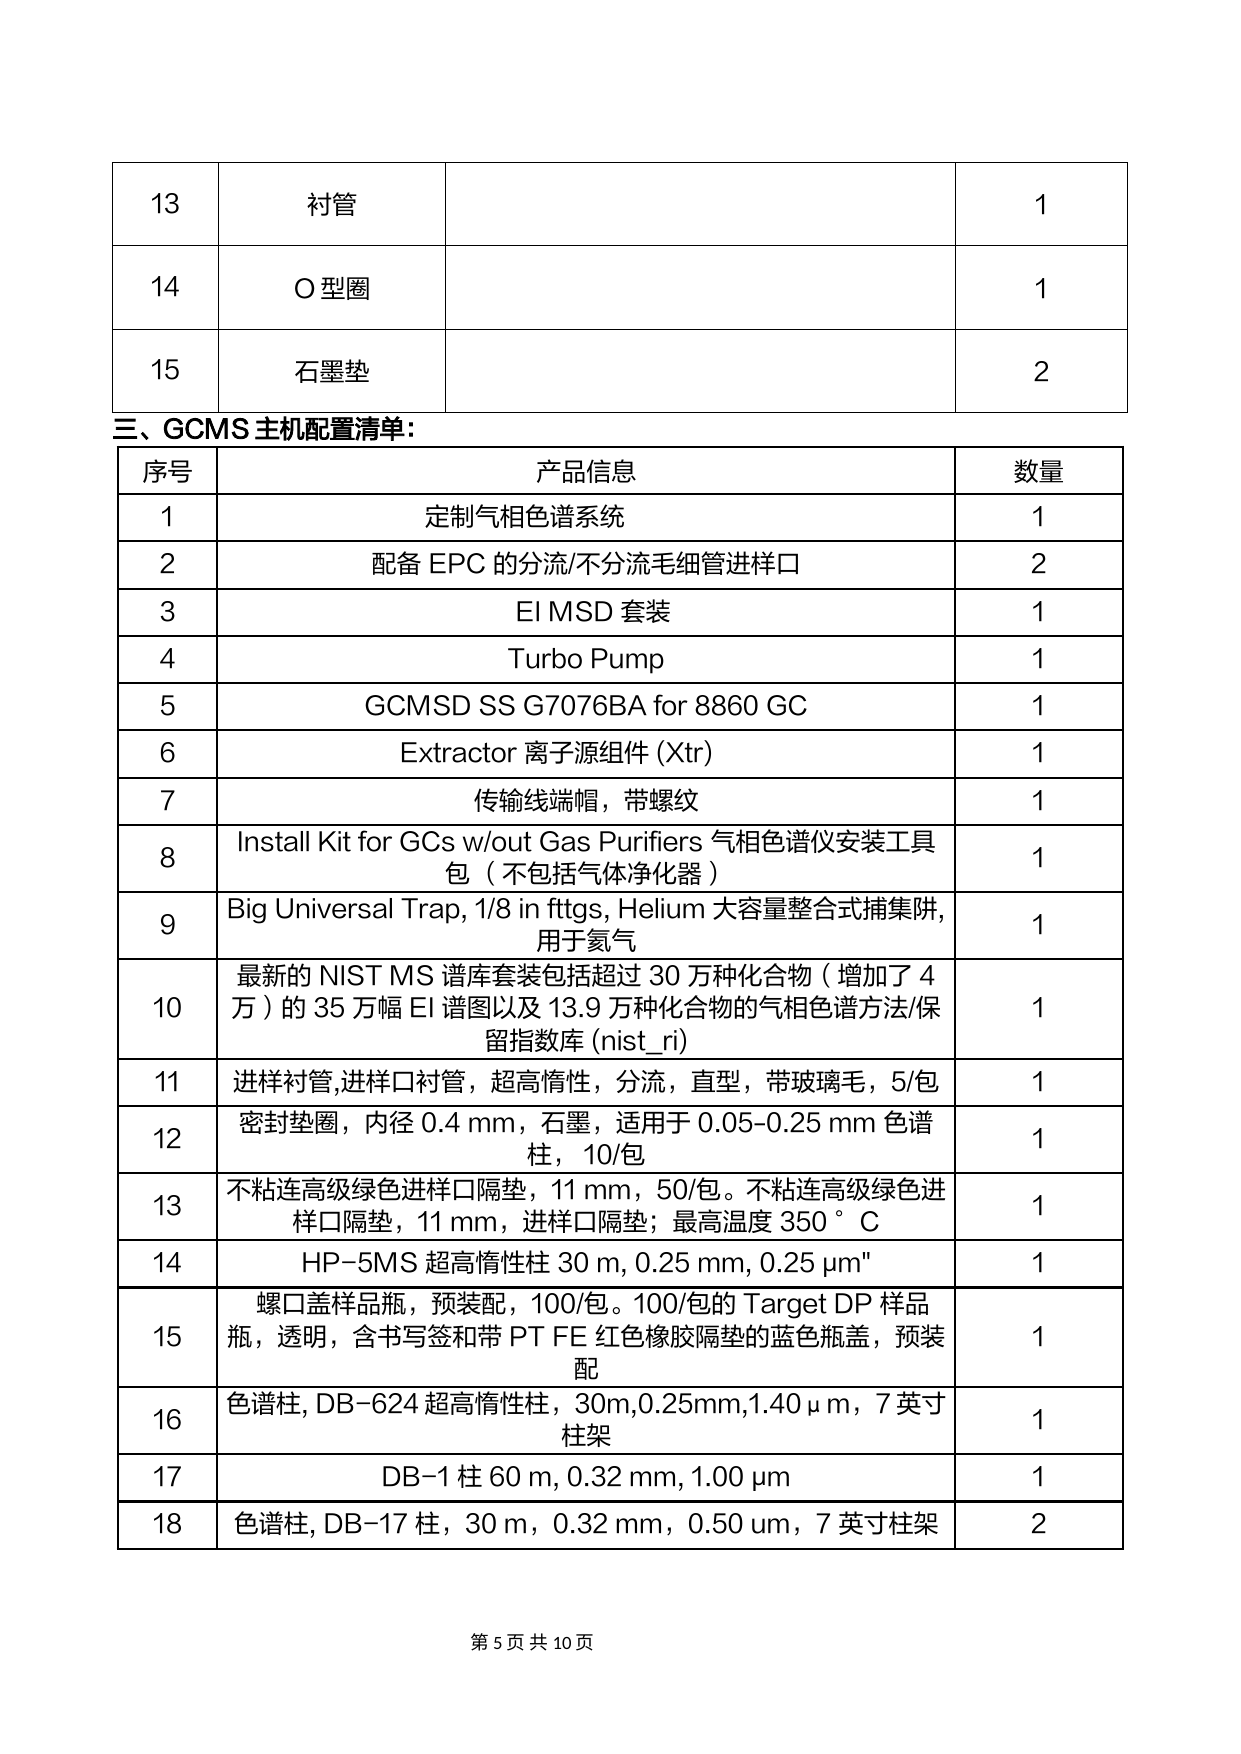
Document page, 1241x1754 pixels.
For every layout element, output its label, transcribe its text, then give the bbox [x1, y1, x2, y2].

table_cell 8 [119, 826, 216, 891]
table_cell 最新的 NIST MS 谱库套装包括超过 30 万种化合物（增加了 4 万）的 35 万幅 EI 谱图以及 13.9 万种化合物的气相色谱方法/保留指数库 (nist_ri) [218, 960, 954, 1058]
table_cell 1 [956, 731, 1122, 777]
table_cell 18 [119, 1503, 216, 1548]
table_header 序号 [119, 448, 216, 493]
table_cell 传输线端帽，带螺纹 [218, 779, 954, 824]
table_cell 12 [119, 1107, 216, 1172]
table_cell 1 [956, 495, 1122, 540]
table_cell 13 [113, 163, 218, 245]
table_cell 14 [113, 246, 218, 329]
table_cell 色谱柱, DB-17 柱，30 m，0.32 mm，0.50 um，7 英寸柱架 [218, 1503, 954, 1548]
table_cell 13 [119, 1174, 216, 1239]
table_header 产品信息 [218, 448, 954, 493]
table_cell 1 [956, 893, 1122, 958]
table_cell 定制气相色谱系统 [218, 495, 954, 540]
table_cell 4 [119, 637, 216, 682]
table_cell HP-5MS 超高惰性柱 30 m, 0.25 mm, 0.25 µm" [218, 1241, 954, 1286]
table_cell 螺口盖样品瓶，预装配，100/包。100/包的 Target DP 样品瓶，透明，含书写签和带 PT FE 红色橡胶隔垫的蓝色瓶盖，预装配 [218, 1289, 954, 1386]
table_cell 1 [956, 637, 1122, 682]
table_cell 7 [119, 779, 216, 824]
table_cell 2 [956, 330, 1127, 412]
table_cell 1 [956, 779, 1122, 824]
table_cell DB-1 柱 60 m, 0.32 mm, 1.00 µm [218, 1455, 954, 1500]
table_cell 1 [956, 246, 1127, 329]
table_cell Big Universal Trap, 1/8 in fttgs, Helium 大容量整合式捕集阱, 用于氦气 [218, 893, 954, 958]
table_cell 1 [956, 1174, 1122, 1239]
table_cell 石墨垫 [219, 330, 445, 412]
table_cell 1 [956, 826, 1122, 891]
table_cell 17 [119, 1455, 216, 1500]
table_cell 配备 EPC 的分流/不分流毛细管进样口 [218, 542, 954, 587]
table_cell 不粘连高级绿色进样口隔垫，11 mm，50/包。不粘连高级绿色进样口隔垫，11 mm，进样口隔垫；最高温度 350 °C [218, 1174, 954, 1239]
table_cell Install Kit for GCs w/out Gas Purifiers 气相色谱仪安装工具包 （不包括气体净化器） [218, 826, 954, 891]
table_cell Turbo Pump [218, 637, 954, 682]
table_cell 1 [956, 684, 1122, 729]
table_cell 1 [956, 960, 1122, 1058]
table_cell 进样衬管,进样口衬管，超高惰性，分流，直型，带玻璃毛，5/包 [218, 1060, 954, 1105]
table_cell 色谱柱, DB-624超高惰性柱，30m,0.25mm,1.40μm，7英寸柱架 [218, 1388, 954, 1453]
table_cell 16 [119, 1388, 216, 1453]
table_cell 1 [956, 163, 1127, 245]
table_cell 2 [119, 542, 216, 587]
text 三、GCMS主机配置清单： [112, 413, 1128, 446]
table_cell O型圈 [219, 246, 445, 329]
table_cell GCMSD SS G7076BA for 8860 GC [218, 684, 954, 729]
table_cell 1 [119, 495, 216, 540]
table_cell 2 [956, 542, 1122, 587]
table_cell [446, 163, 955, 245]
table_cell 5 [119, 684, 216, 729]
table_cell 1 [956, 1241, 1122, 1286]
table_cell 6 [119, 731, 216, 777]
table_cell Extractor 离子源组件 (Xtr) [218, 731, 954, 777]
table_cell 1 [956, 1107, 1122, 1172]
table_cell 3 [119, 590, 216, 635]
table_cell 1 [956, 1455, 1122, 1500]
table_cell [446, 246, 955, 329]
table_cell EI MSD 套装 [218, 590, 954, 635]
table_cell 1 [956, 1060, 1122, 1105]
table_cell [446, 330, 955, 412]
table_cell 衬管 [219, 163, 445, 245]
table_cell 1 [956, 1388, 1122, 1453]
table_cell 14 [119, 1241, 216, 1286]
table_cell 密封垫圈，内径 0.4 mm，石墨，适用于 0.05–0.25 mm 色谱柱， 10/包 [218, 1107, 954, 1172]
table_cell 15 [113, 330, 218, 412]
table_cell 2 [956, 1503, 1122, 1548]
table_header 数量 [956, 448, 1122, 493]
table_cell 9 [119, 893, 216, 958]
table_cell 11 [119, 1060, 216, 1105]
table_cell 1 [956, 590, 1122, 635]
table_cell 10 [119, 960, 216, 1058]
table_cell 1 [956, 1289, 1122, 1386]
table_cell 15 [119, 1289, 216, 1386]
